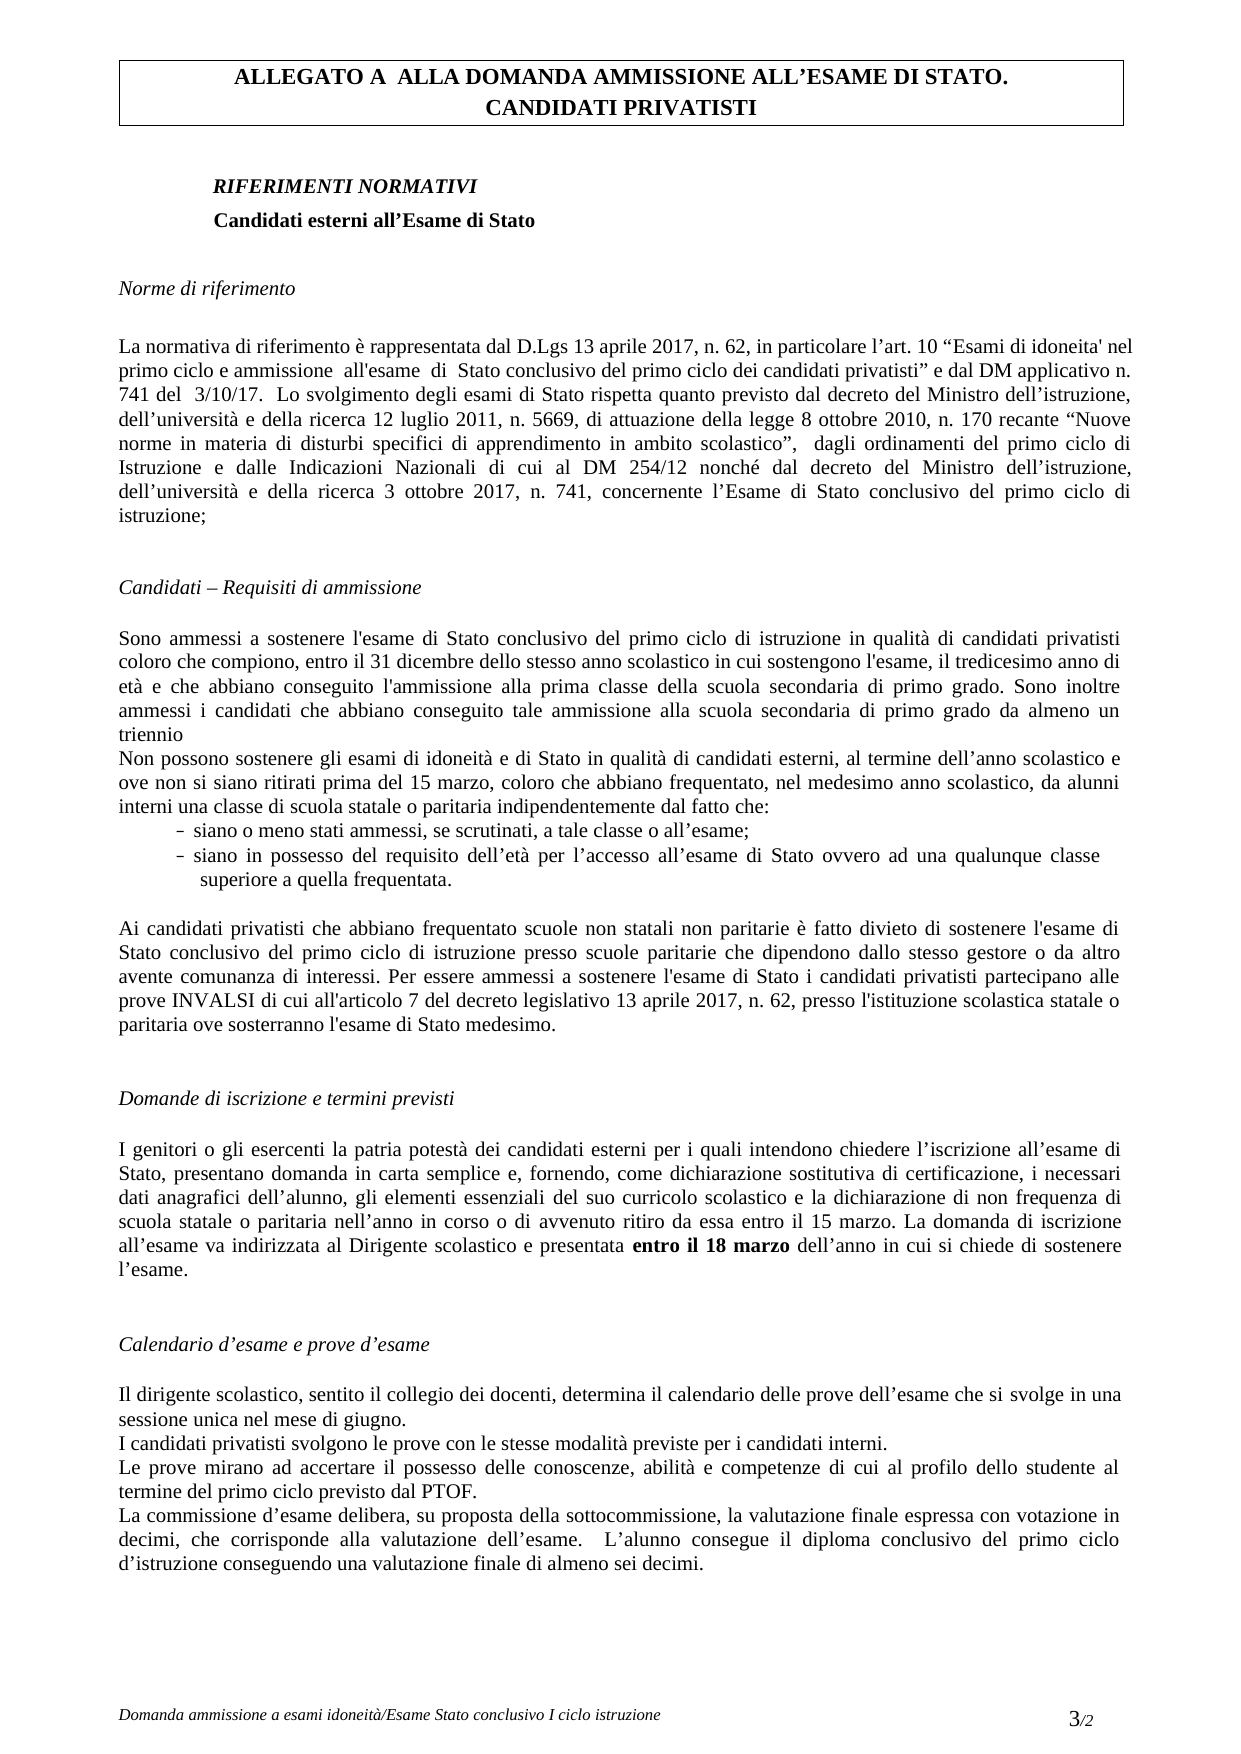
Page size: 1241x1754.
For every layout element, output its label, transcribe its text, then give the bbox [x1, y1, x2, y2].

text Le prove mirano ad accertare il possesso delle conoscenze, abilità e competenze di cui al profilo dello studente al termine del primo ciclo previsto dal PTOF. [118, 1454, 1121, 1503]
text La commissione d’esame delibera, su proposta della sottocommissione, la valutazione finale espressa con votazione in decimi, che corrisponde alla valutazione dell’esame. L’alunno consegue il diploma conclusivo del primo ciclo d’istruzione conseguendo una valutazione finale di almeno sei decimi. [118, 1503, 1121, 1575]
text Non possono sostenere gli esami di idoneità e di Stato in qualità di candidati esterni, al termine dell’anno scolastico e ove non si siano ritirati prima del 15 marzo, coloro che abbiano frequentato, nel medesimo anno scolastico, da alunni interni una classe di scuola statale o paritaria indipendentemente dal fatto che: [118, 746, 1122, 818]
text Sono ammessi a sostenere l'esame di Stato conclusivo del primo ciclo di istruzione in qualità di candidati privatisti coloro che compiono, entro il 31 dicembre dello stesso anno scolastico in cui sostengono l'esame, il tredicesimo anno di età e che abbiano conseguito l'ammissione alla prima classe della scuola secondaria di primo grado. Sono inoltre ammessi i candidati che abbiano conseguito tale ammissione alla scuola secondaria di primo grado da almeno un triennio [118, 625, 1122, 746]
text I candidati privatisti svolgono le prove con le stesse modalità previste per i candidati interni. [118, 1431, 1121, 1454]
text Il dirigente scolastico, sentito il collegio dei docenti, determina il calendario delle prove dell’esame che si svolge in una sessione unica nel mese di giugno. [118, 1382, 1121, 1431]
text Ai candidati privatisti che abbiano frequentato scuole non statali non paritarie è fatto divieto di sostenere l'esame di Stato conclusivo del primo ciclo di istruzione presso scuole paritarie che dipendono dallo stesso gestore o da altro avente comunanza di interessi. Per essere ammessi a sostenere l'esame di Stato i candidati privatisti partecipano alle prove INVALSI di cui all'articolo 7 del decreto legislativo 13 aprile 2017, n. 62, presso l'istituzione scolastica statale o paritaria ove sosterranno l'esame di Stato medesimo. [118, 916, 1122, 1036]
list siano o meno stati ammessi, se scrutinati, a tale classe o all’esame; [175, 818, 1138, 843]
text Domande di iscrizione e termini previsti [118, 1086, 1138, 1110]
list siano in possesso del requisito dell’età per l’accesso all’esame di Stato ovvero ad una qualunque classe superiore a quella frequentata. [175, 843, 1101, 891]
text Candidati – Requisiti di ammissione [118, 575, 1133, 599]
text RIFERIMENTI NORMATIVI [213, 174, 1027, 198]
text La normativa di riferimento è rappresentata dal D.Lgs 13 aprile 2017, n. 62, in particolare l’art. 10 “Esami di idoneita' nel primo ciclo e ammissione all'esame di Stato conclusivo del primo ciclo dei candidati privatisti” e dal DM applicativo n. 741 del 3/10/17. Lo svolgimento degli esami di Stato rispetta quanto previsto dal decreto del Ministro dell’istruzione, dell’università e della ricerca 12 luglio 2011, n. 5669, di attuazione della legge 8 ottobre 2010, n. 170 recante “Nuove norme in materia di disturbi specifici di apprendimento in ambito scolastico”, dagli ordinamenti del primo ciclo di Istruzione e dalle Indicazioni Nazionali di cui al DM 254/12 nonché dal decreto del Ministro dell’istruzione, dell’università e della ricerca 3 ottobre 2017, n. 741, concernente l’Esame di Stato conclusivo del primo ciclo di istruzione; [118, 334, 1133, 527]
text Calendario d’esame e prove d’esame [118, 1332, 1138, 1356]
text Candidati esterni all’Esame di Stato [213, 208, 1027, 232]
text I genitori o gli esercenti la patria potestà dei candidati esterni per i quali intendono chiedere l’iscrizione all’esame di Stato, presentano domanda in carta semplice e, fornendo, come dichiarazione sostitutiva di certificazione, i necessari dati anagrafici dell’alunno, gli elementi essenziali del suo curricolo scolastico e la dichiarazione di non frequenza di scuola statale o paritaria nell’anno in corso o di avvenuto ritiro da essa entro il 15 marzo. La domanda di iscrizione all’esame va indirizzata al Dirigente scolastico e presentata entro il 18 marzo dell’anno in cui si chiede di sostenere l’esame. [118, 1137, 1122, 1281]
text Norme di riferimento [118, 278, 1138, 300]
